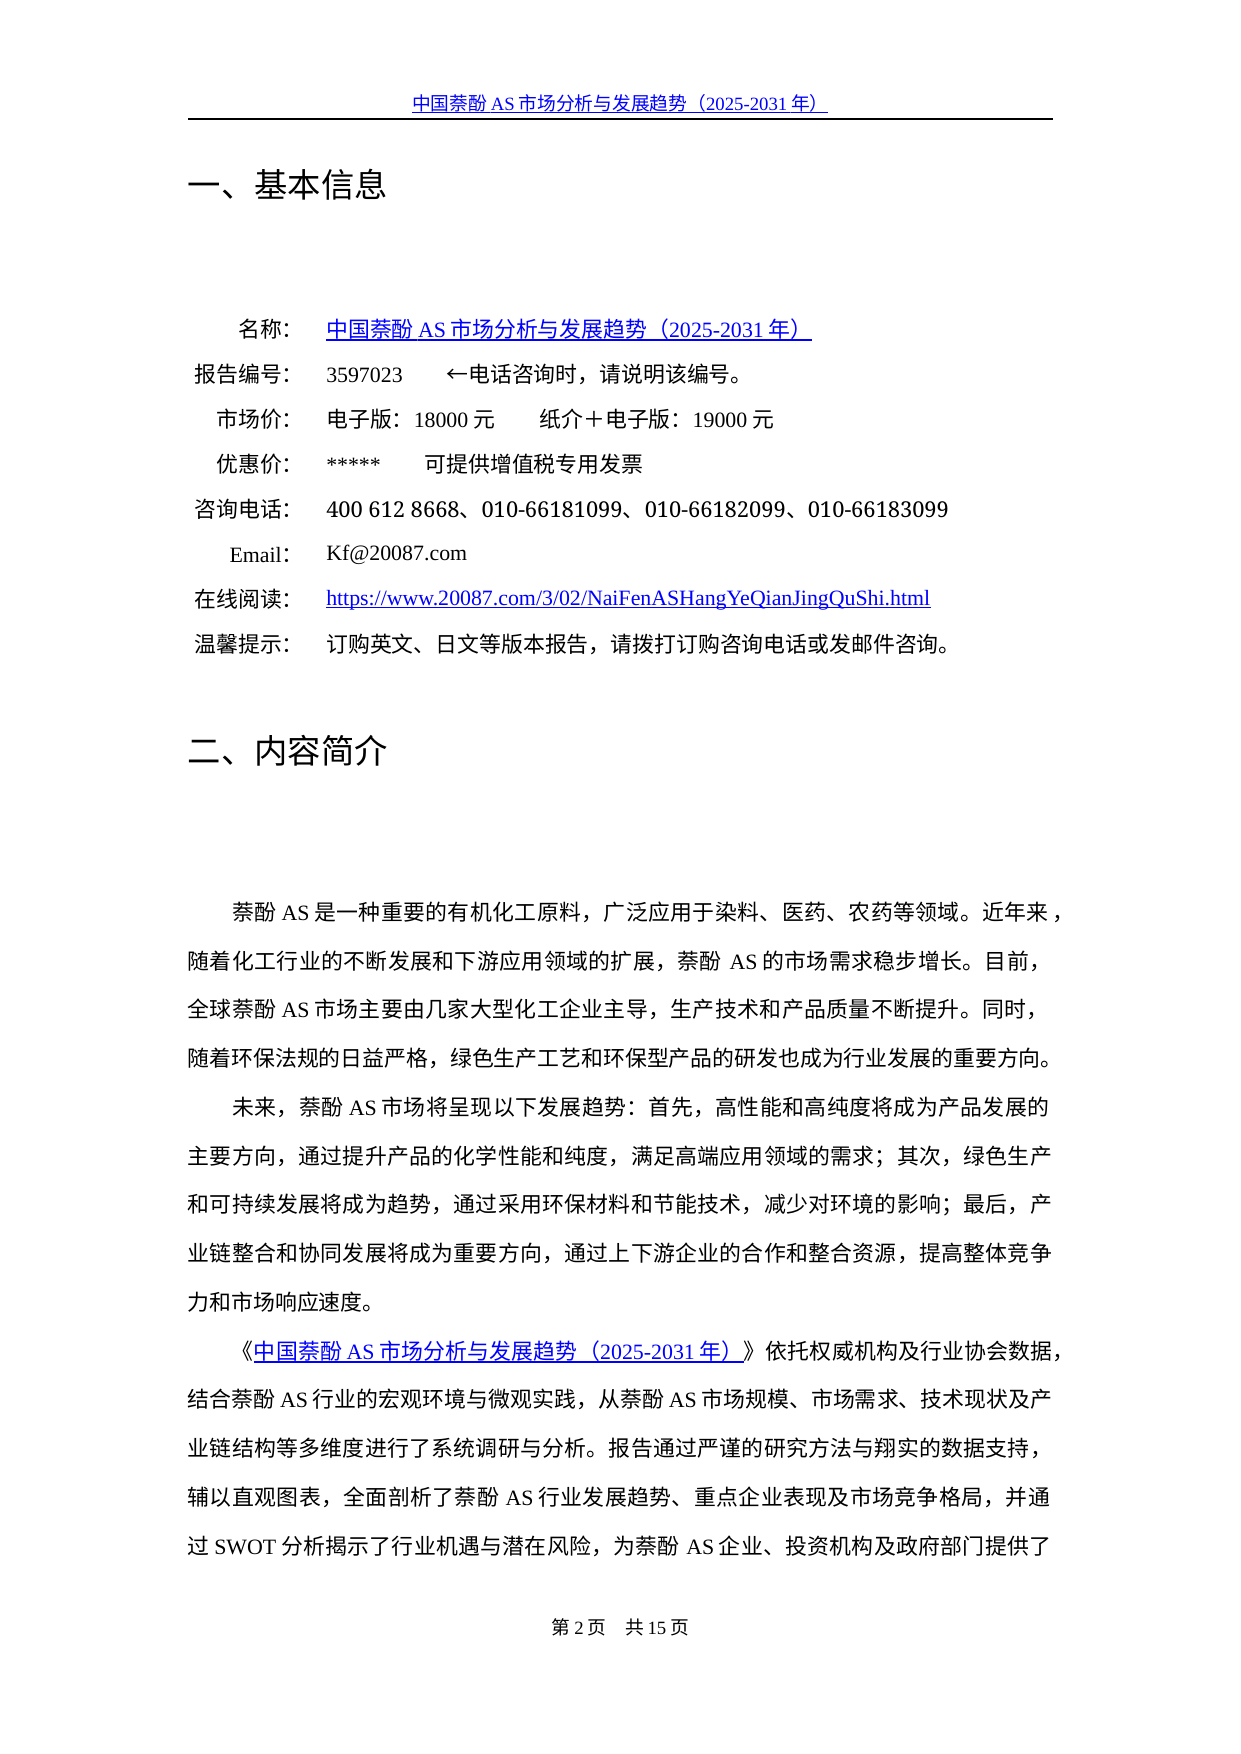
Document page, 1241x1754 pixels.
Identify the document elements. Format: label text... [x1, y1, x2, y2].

table_cell 3597023 ←电话咨询时，请说明该编号。 [315, 357, 1073, 402]
table_cell 在线阅读： [167, 582, 315, 627]
table_cell 报告编号： [167, 357, 315, 402]
table_header 中国萘酚AS市场分析与发展趋势（2025-2031年） [315, 312, 1073, 357]
table_cell Email： [167, 537, 315, 582]
table_cell 优惠价： [167, 447, 315, 492]
title 二、内容简介 [187, 717, 1053, 782]
table_cell 订购英文、日文等版本报告，请拨打订购咨询电话或发邮件咨询。 [315, 627, 1073, 672]
table_cell [315, 582, 1073, 627]
table_cell ***** 可提供增值税专用发票 [315, 447, 1073, 492]
title 一、基本信息 [187, 150, 1053, 215]
table_cell 咨询电话： [167, 492, 315, 537]
table_header 名称： [167, 312, 315, 357]
table_cell 电子版：18000 元 纸介＋电子版：19000 元 [315, 402, 1073, 447]
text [187, 894, 1053, 1561]
table_cell 400 612 8668、010-66181099、010-66182099、010-66183099 [315, 492, 1073, 537]
table_cell 市场价： [167, 402, 315, 447]
table_cell Kf@20087.com [315, 537, 1073, 582]
table_cell 温馨提示： [167, 627, 315, 672]
